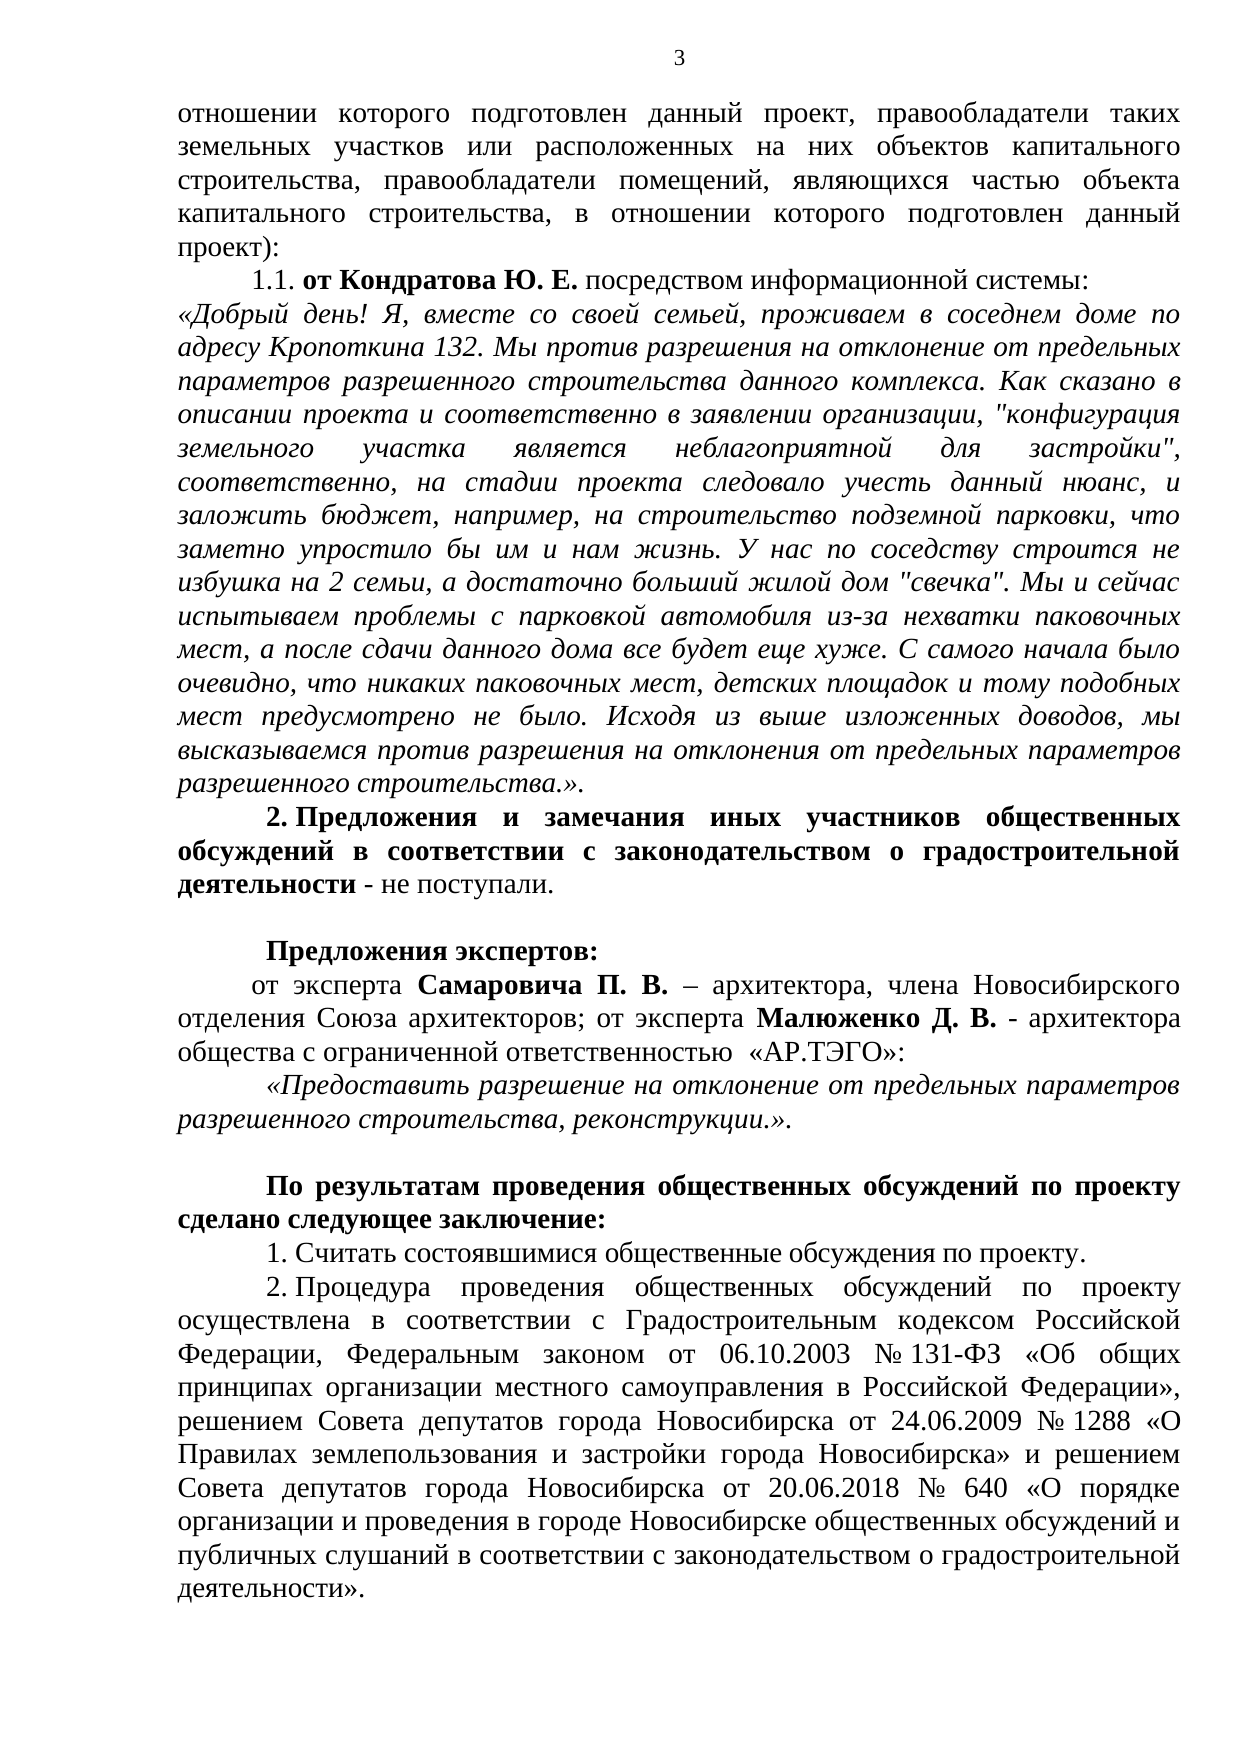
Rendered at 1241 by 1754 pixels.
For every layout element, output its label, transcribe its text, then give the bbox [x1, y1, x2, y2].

text 2. Предложения и замечания иных участников общественных обсуждений в соответствии с законодательством о градостроительной деятельности - не поступали. [177, 799, 1181, 900]
text По результатам проведения общественных обсуждений по проекту сделано следующее заключение: [177, 1168, 1181, 1235]
text 1. Считать состоявшимися общественные обсуждения по проекту. [177, 1235, 1181, 1269]
text Предложения экспертов: [177, 933, 1181, 967]
text 1.1. от Кондратова Ю. Е. посредством информационной системы: [177, 262, 1181, 296]
text «Предоставить разрешение на отклонение от предельных параметров разрешенного строительства, реконструкции.». [177, 1067, 1181, 1134]
text от эксперта Самаровича П. В. – архитектора, члена Новосибирского отделения Союза архитекторов; от эксперта Малюженко Д. В. - архитектора общества с ограниченной ответственностью «АР.ТЭГО»: [177, 967, 1181, 1067]
text «Добрый день! Я, вместе со своей семьей, проживаем в соседнем доме по адресу Кропоткина 132. Мы против разрешения на отклонение от предельных параметров разрешенного строительства данного комплекса. Как сказано в описании проекта и соответственно в заявлении организации, "конфигурация земельного участка является неблагоприятной для застройки", соответственно, на стадии проекта следовало учесть данный нюанс, и заложить бюджет, например, на строительство подземной парковки, что заметно упростило бы им и нам жизнь. У нас по соседству строится не избушка на 2 семьи, а достаточно больший жилой дом "свечка". Мы и сейчас испытываем проблемы с парковкой автомобиля из-за нехватки паковочных мест, а после сдачи данного дома все будет еще хуже. С самого начала было очевидно, что никаких паковочных мест, детских площадок и тому подобных мест предусмотрено не было. Исходя из выше изложенных доводов, мы высказываемся против разрешения на отклонения от предельных параметров разрешенного строительства.». [177, 296, 1181, 799]
text 2. Процедура проведения общественных обсуждений по проекту осуществлена в соответствии с Градостроительным кодексом Российской Федерации, Федеральным законом от 06.10.2003 № 131-ФЗ «Об общих принципах организации местного самоуправления в Российской Федерации», решением Совета депутатов города Новосибирска от 24.06.2009 № 1288 «О Правилах землепользования и застройки города Новосибирска» и решением Совета депутатов города Новосибирска от 20.06.2018 № 640 «О порядке организации и проведения в городе Новосибирске общественных обсуждений и публичных слушаний в соответствии с законодательством о градостроительной деятельности». [177, 1269, 1181, 1604]
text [177, 95, 1181, 262]
